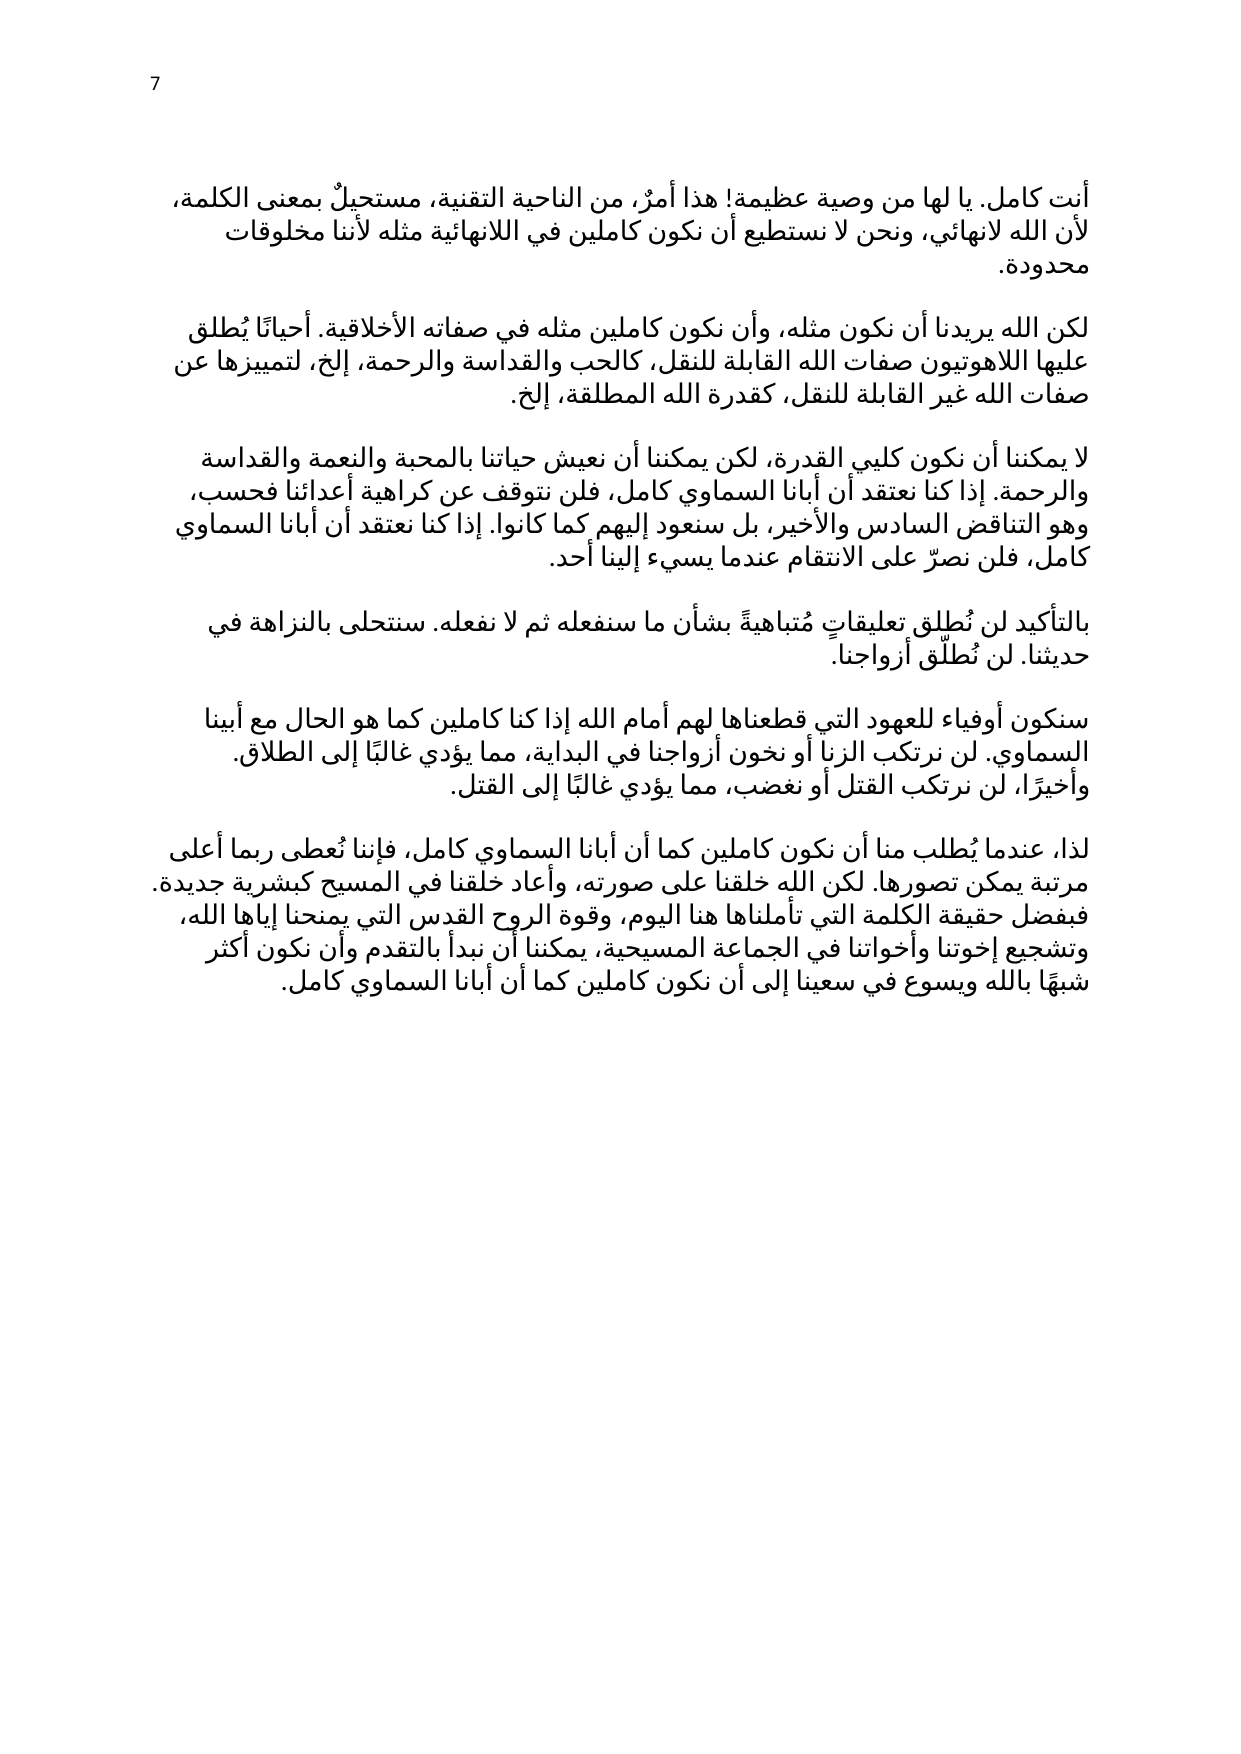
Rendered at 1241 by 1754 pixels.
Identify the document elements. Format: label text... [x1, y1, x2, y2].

text لكن الله يريدنا أن نكون مثله، وأن نكون كاملين مثله في صفاته الأخلاقية. أحيانًا يُطلق عليها اللاهوتيون صفات الله القابلة للنقل، كالحب والقداسة والرحمة، إلخ، لتمييزها عن صفات الله غير القابلة للنقل، كقدرة الله المطلقة، إلخ. [150, 311, 1090, 410]
text لذا، عندما يُطلب منا أن نكون كاملين كما أن أبانا السماوي كامل، فإننا نُعطى ربما أعلى مرتبة يمكن تصورها. لكن الله خلقنا على صورته، وأعاد خلقنا في المسيح كبشرية جديدة. فبفضل حقيقة الكلمة التي تأملناها هنا اليوم، وقوة الروح القدس التي يمنحنا إياها الله، وتشجيع إخوتنا وأخواتنا في الجماعة المسيحية، يمكننا أن نبدأ بالتقدم وأن نكون أكثر شبهًا بالله ويسوع في سعينا إلى أن نكون كاملين كما أن أبانا السماوي كامل. [150, 832, 1090, 997]
text سنكون أوفياء للعهود التي قطعناها لهم أمام الله إذا كنا كاملين كما هو الحال مع أبينا السماوي. لن نرتكب الزنا أو نخون أزواجنا في البداية، مما يؤدي غالبًا إلى الطلاق. وأخيرًا، لن نرتكب القتل أو نغضب، مما يؤدي غالبًا إلى القتل. [150, 702, 1090, 801]
text أنت كامل. يا لها من وصية عظيمة! هذا أمرٌ، من الناحية التقنية، مستحيلٌ بمعنى الكلمة، لأن الله لانهائي، ونحن لا نستطيع أن نكون كاملين في اللانهائية مثله لأننا مخلوقات محدودة. [150, 181, 1090, 280]
text بالتأكيد لن نُطلق تعليقاتٍ مُتباهيةً بشأن ما سنفعله ثم لا نفعله. سنتحلى بالنزاهة في حديثنا. لن نُطلّق أزواجنا. [150, 605, 1090, 671]
text لا يمكننا أن نكون كليي القدرة، لكن يمكننا أن نعيش حياتنا بالمحبة والنعمة والقداسة والرحمة. إذا كنا نعتقد أن أبانا السماوي كامل، فلن نتوقف عن كراهية أعدائنا فحسب، وهو التناقض السادس والأخير، بل سنعود إليهم كما كانوا. إذا كنا نعتقد أن أبانا السماوي كامل، فلن نصرّ على الانتقام عندما يسيء إلينا أحد. [150, 442, 1090, 574]
